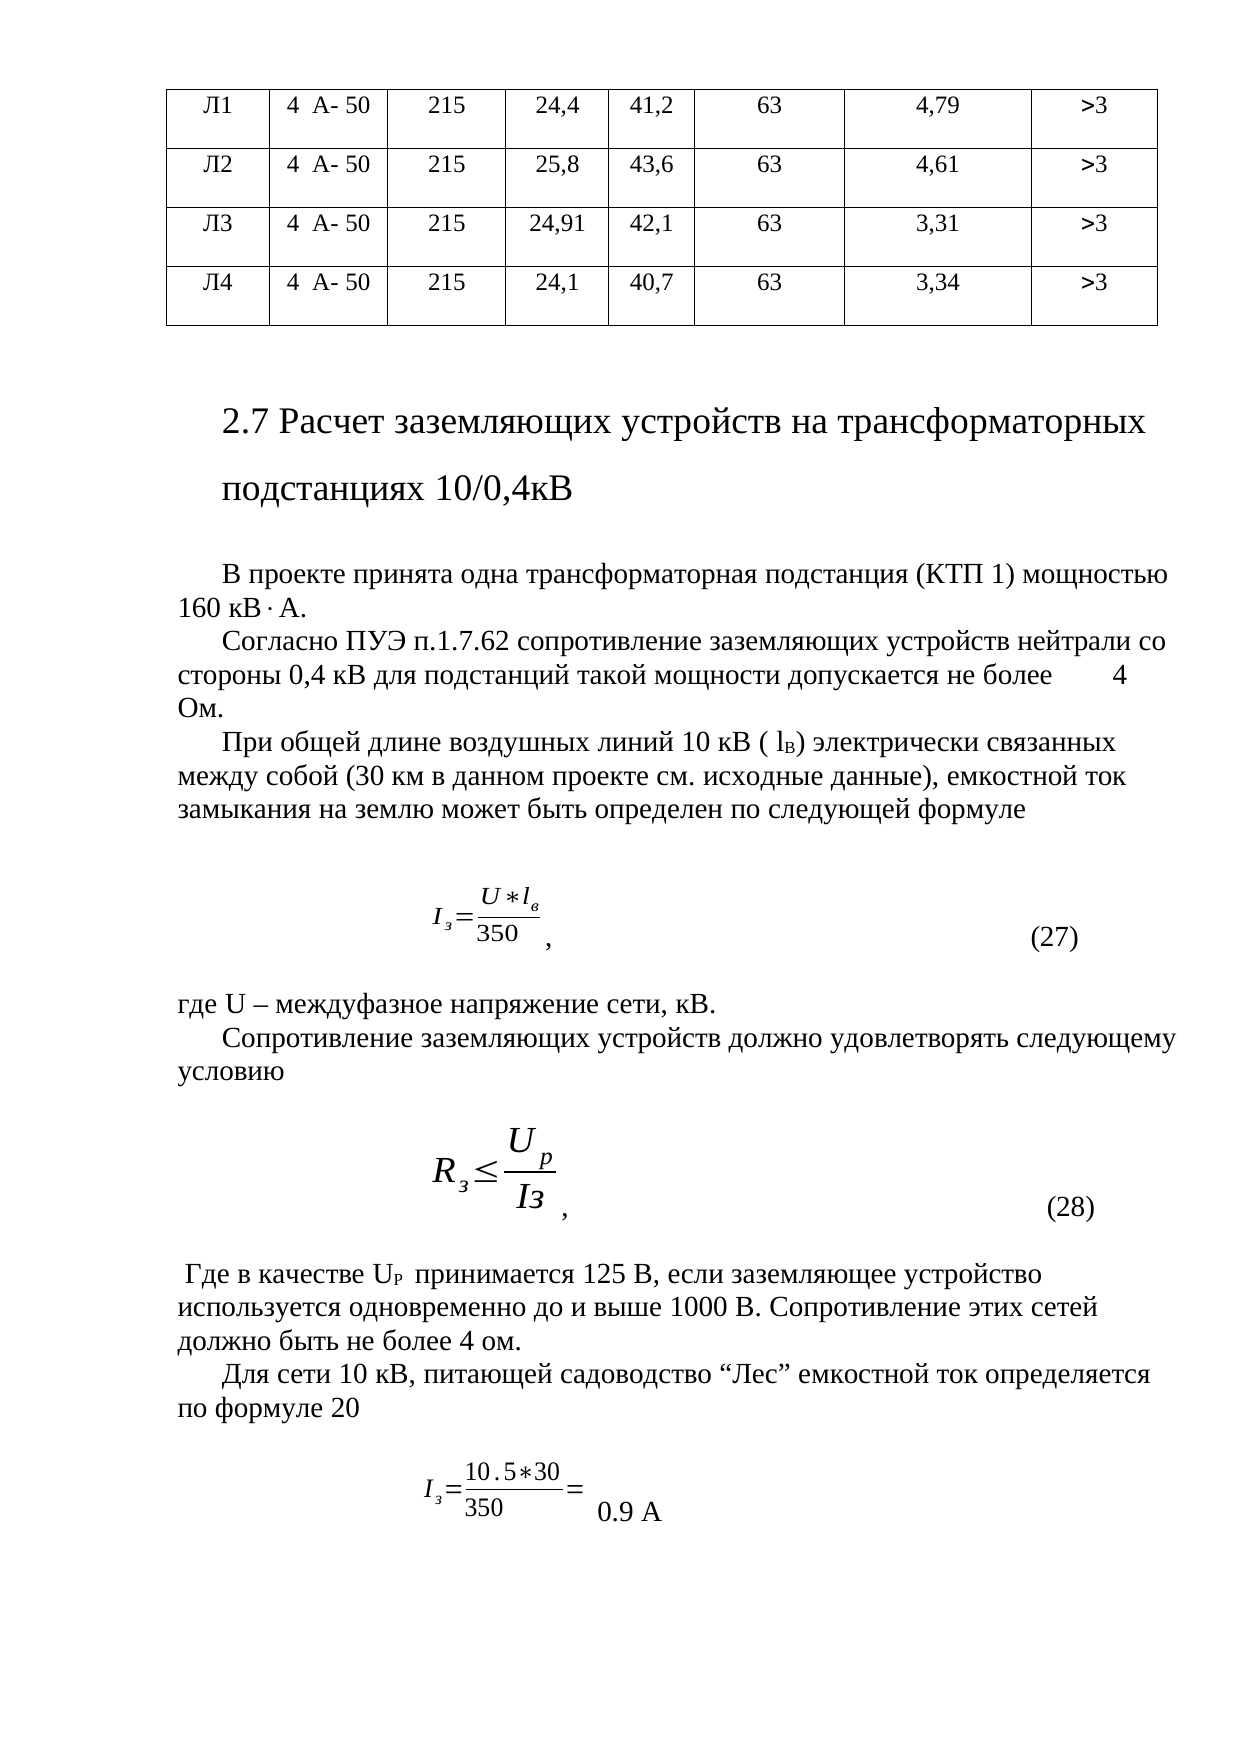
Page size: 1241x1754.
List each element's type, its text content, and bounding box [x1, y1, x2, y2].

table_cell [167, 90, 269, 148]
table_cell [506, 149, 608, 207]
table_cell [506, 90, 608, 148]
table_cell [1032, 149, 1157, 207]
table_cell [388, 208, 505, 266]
text Сопротивление заземляющих устройств должно удовлетворять следующему условию [177, 1020, 1181, 1087]
text , (27) [266, 882, 1181, 953]
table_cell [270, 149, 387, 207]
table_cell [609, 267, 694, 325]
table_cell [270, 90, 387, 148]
text 0.9 А [266, 1457, 1181, 1528]
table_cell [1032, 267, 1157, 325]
text При общей длине воздушных линий 10 кВ ( lВ) электрически связанных между собой (30 км в данном проекте см. исходные данные), емкостной ток замыкания на землю может быть определен по следующей формуле [177, 724, 1181, 825]
text где U – междуфазное напряжение сети, кВ. [177, 987, 1181, 1020]
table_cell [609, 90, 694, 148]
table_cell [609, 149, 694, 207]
text подстанциях 10/0,4кВ [177, 466, 1181, 508]
text 2.7 Расчет заземляющих устройств на трансформаторных [177, 398, 1181, 441]
text , (28) [266, 1121, 1181, 1222]
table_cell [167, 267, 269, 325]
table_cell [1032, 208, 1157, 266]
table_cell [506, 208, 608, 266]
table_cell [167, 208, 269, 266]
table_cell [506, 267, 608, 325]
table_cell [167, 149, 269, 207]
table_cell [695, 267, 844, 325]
text Где в качестве UР принимается 125 В, если заземляющее устройство используется одновременно до и выше 1000 В. Сопротивление этих сетей должно быть не более 4 ом. [177, 1256, 1181, 1357]
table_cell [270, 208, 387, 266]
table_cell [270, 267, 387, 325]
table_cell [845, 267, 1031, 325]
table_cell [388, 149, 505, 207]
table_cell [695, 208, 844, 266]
text Согласно ПУЭ п.1.7.62 сопротивление заземляющих устройств нейтрали со стороны 0,4 кВ для подстанций такой мощности допускается не более 4 Ом. [177, 624, 1181, 724]
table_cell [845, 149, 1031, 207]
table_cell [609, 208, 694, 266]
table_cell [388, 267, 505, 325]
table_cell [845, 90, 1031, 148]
text В проекте принята одна трансформаторная подстанция (КТП 1) мощностью 160 кВА. [177, 557, 1181, 624]
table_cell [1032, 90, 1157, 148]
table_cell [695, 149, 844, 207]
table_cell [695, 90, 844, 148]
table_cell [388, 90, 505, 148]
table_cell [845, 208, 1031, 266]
text Для сети 10 кВ, питающей садоводство “Лес” емкостной ток определяется по формуле 20 [177, 1357, 1181, 1424]
